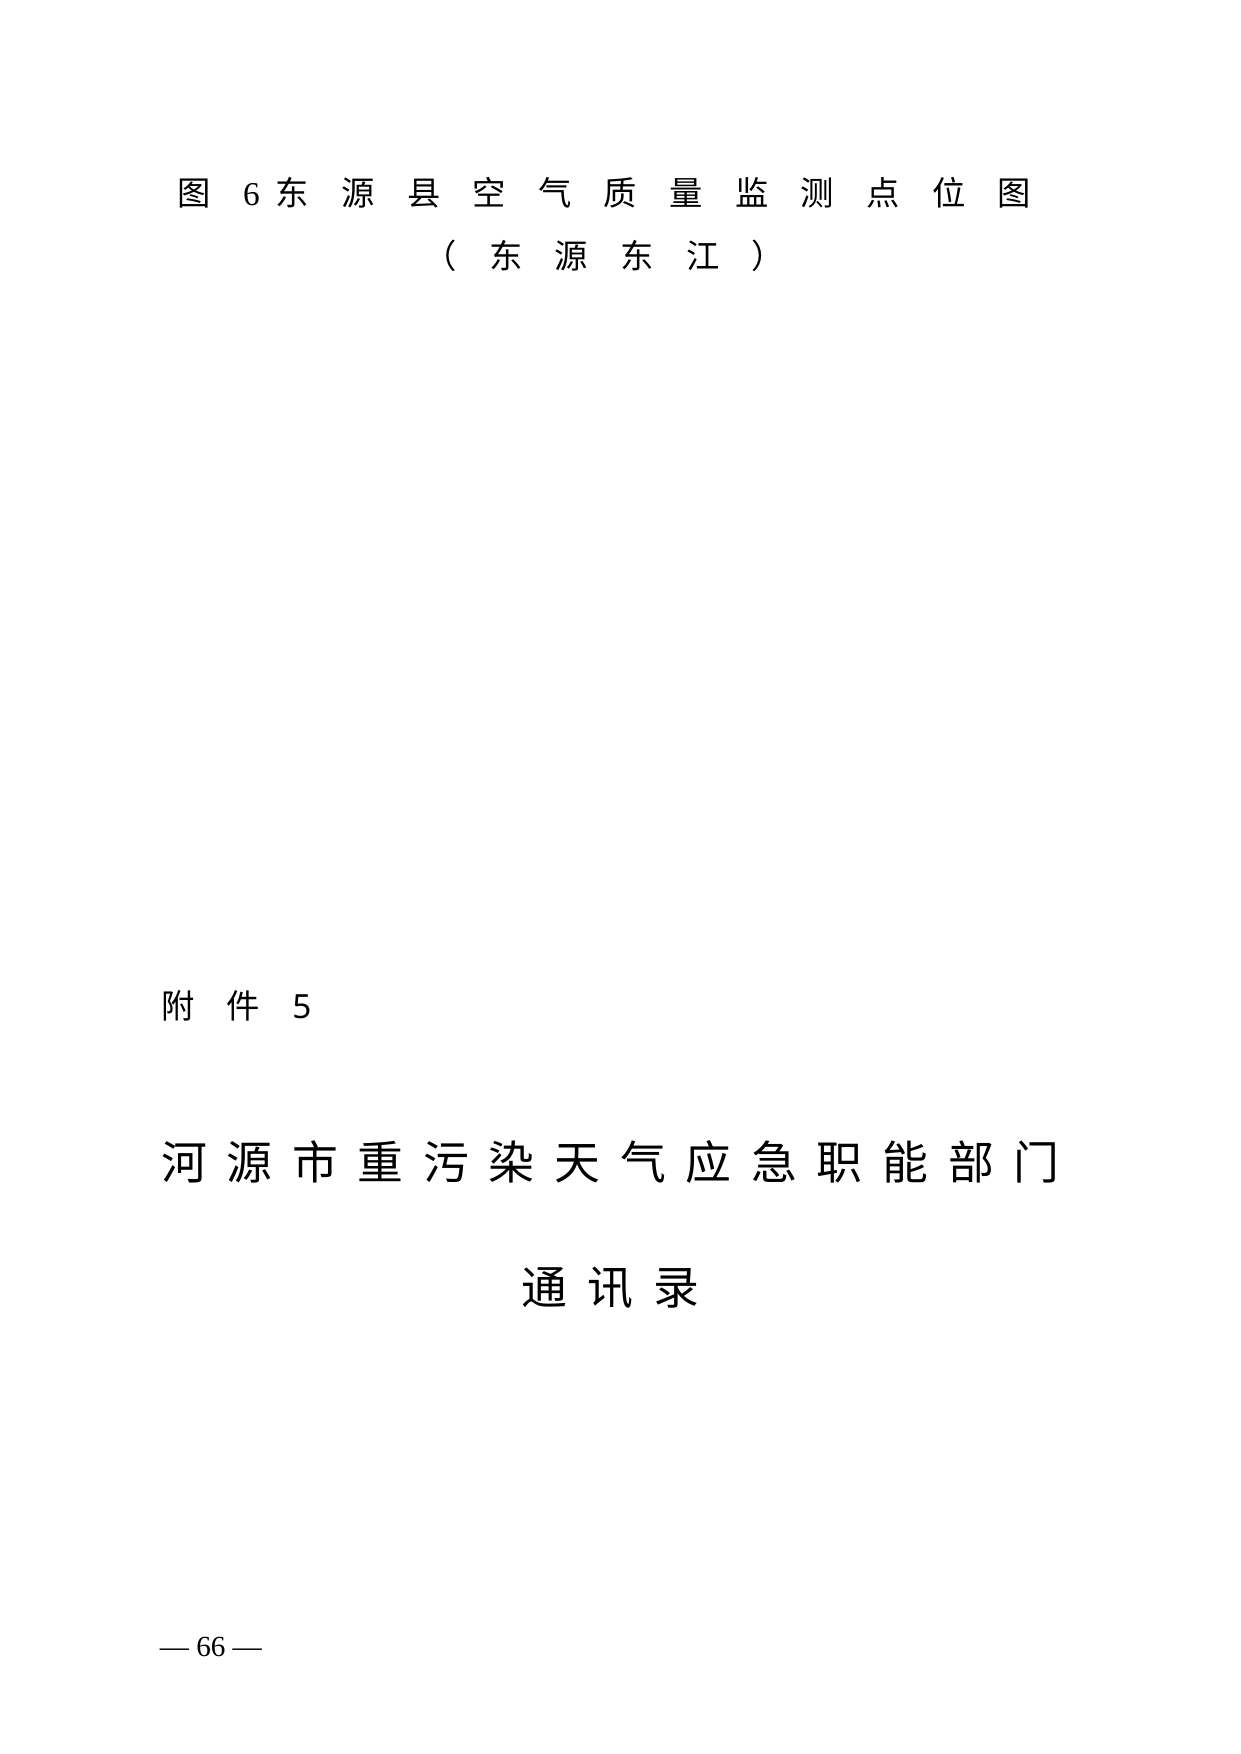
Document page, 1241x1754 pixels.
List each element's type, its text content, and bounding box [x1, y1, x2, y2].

text 附件5 [161, 972, 1079, 1035]
text 图6 东源县空气质量监测点位图（东源东江） [161, 160, 1079, 285]
text 河源市重污染天气应急职能部门通讯录 [161, 1097, 1079, 1347]
